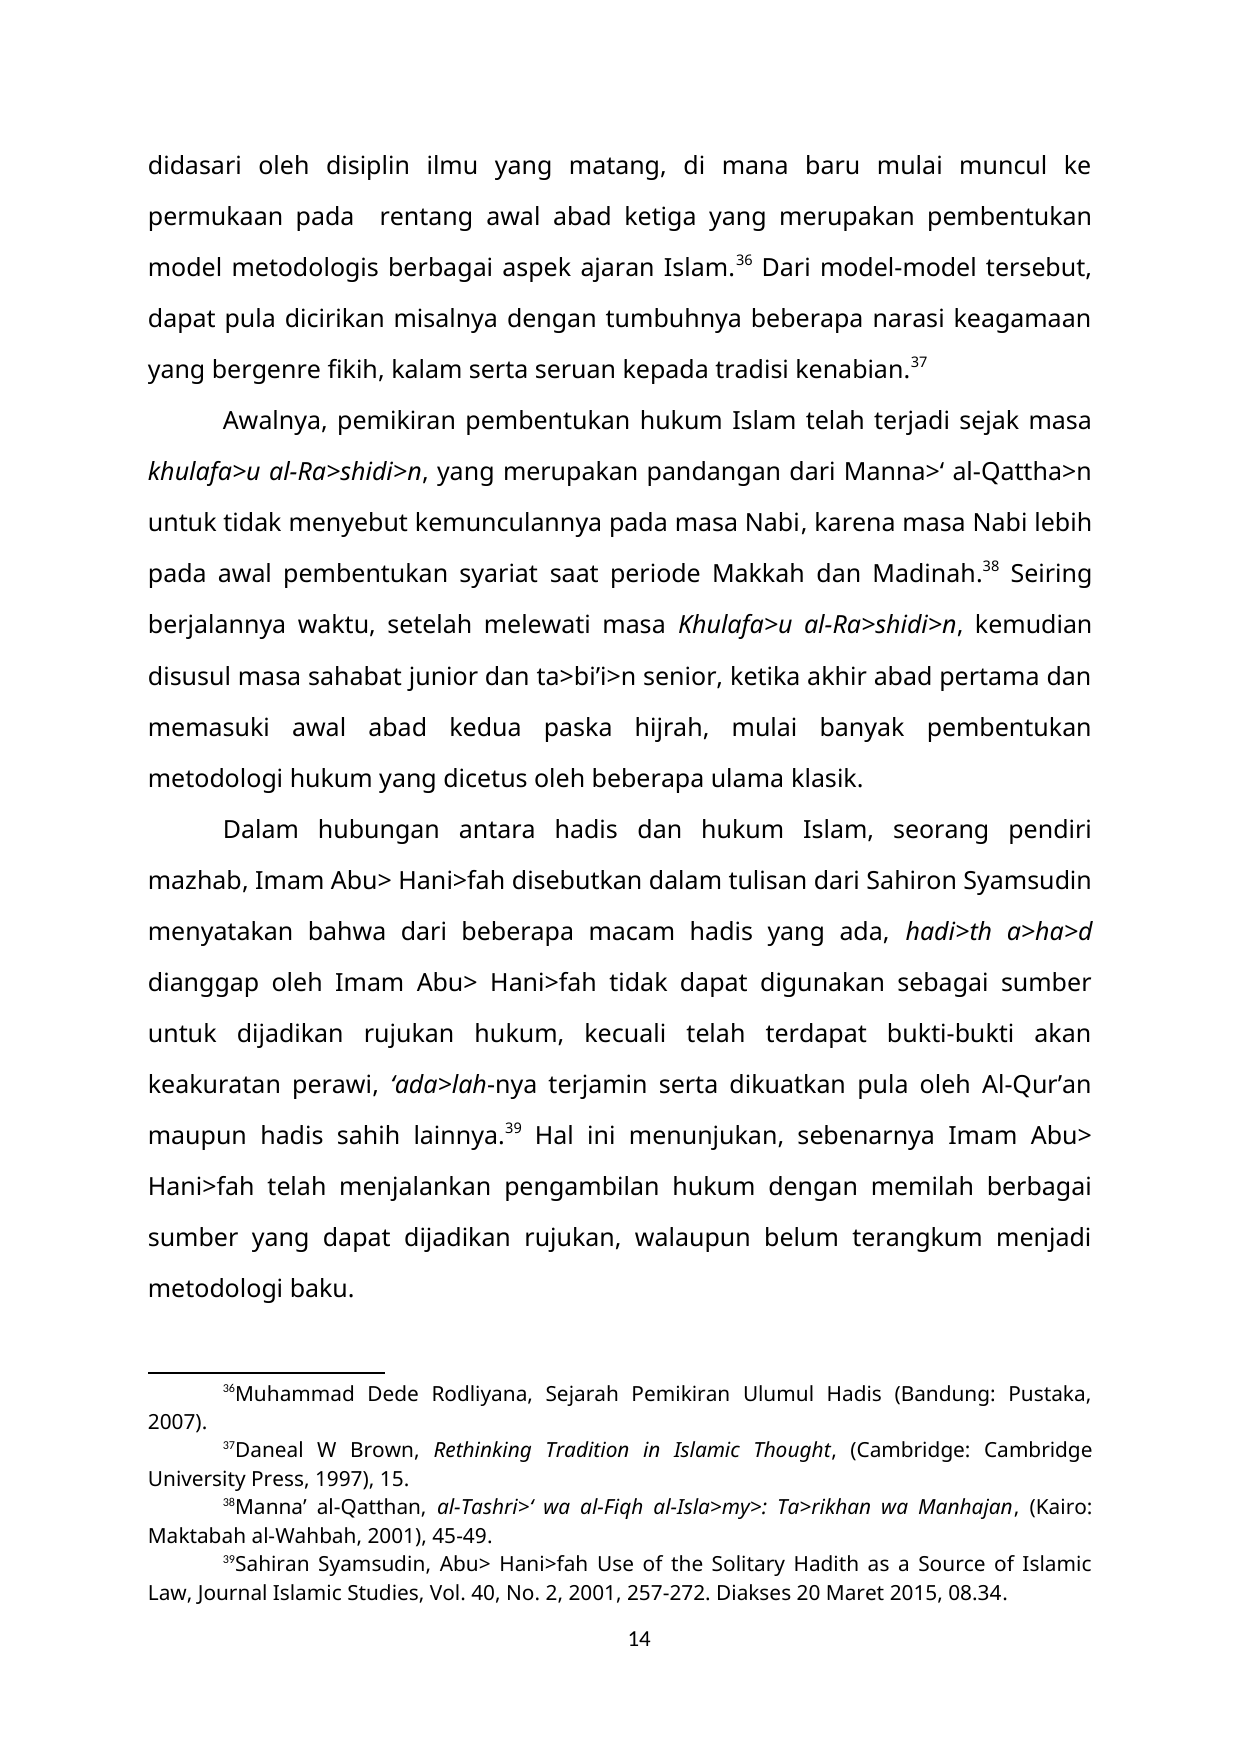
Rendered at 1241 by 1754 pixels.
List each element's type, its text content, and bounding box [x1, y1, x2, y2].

text Dalam hubungan antara hadis dan hukum Islam, seorang pendiri mazhab, Imam Abu> Hani>fah disebutkan dalam tulisan dari Sahiron Syamsudin menyatakan bahwa dari beberapa macam hadis yang ada, hadi>th a>ha>d dianggap oleh Imam Abu> Hani>fah tidak dapat digunakan sebagai sumber untuk dijadikan rujukan hukum, kecuali telah terdapat bukti-bukti akan keakuratan perawi, ‘ada>lah-nya terjamin serta dikuatkan pula oleh Al-Qur’an maupun hadis sahih lainnya. Hal ini menunjukan, sebenarnya Imam Abu> Hani>fah telah menjalankan pengambilan hukum dengan memilah berbagai sumber yang dapat dijadikan rujukan, walaupun belum terangkum menjadi metodologi baku. [148, 811, 1092, 1305]
text Awalnya, pemikiran pembentukan hukum Islam telah terjadi sejak masa khulafa>u al-Ra>shidi>n, yang merupakan pandangan dari Manna>‘ al-Qattha>n untuk tidak menyebut kemunculannya pada masa Nabi, karena masa Nabi lebih pada awal pembentukan syariat saat periode Makkah dan Madinah. Seiring berjalannya waktu, setelah melewati masa Khulafa>u al-Ra>shidi>n, kemudian disusul masa sahabat junior dan ta>bi’i>n senior, ketika akhir abad pertama dan memasuki awal abad kedua paska hijrah, mulai banyak pembentukan metodologi hukum yang dicetus oleh beberapa ulama klasik. [148, 403, 1092, 794]
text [148, 148, 1092, 386]
